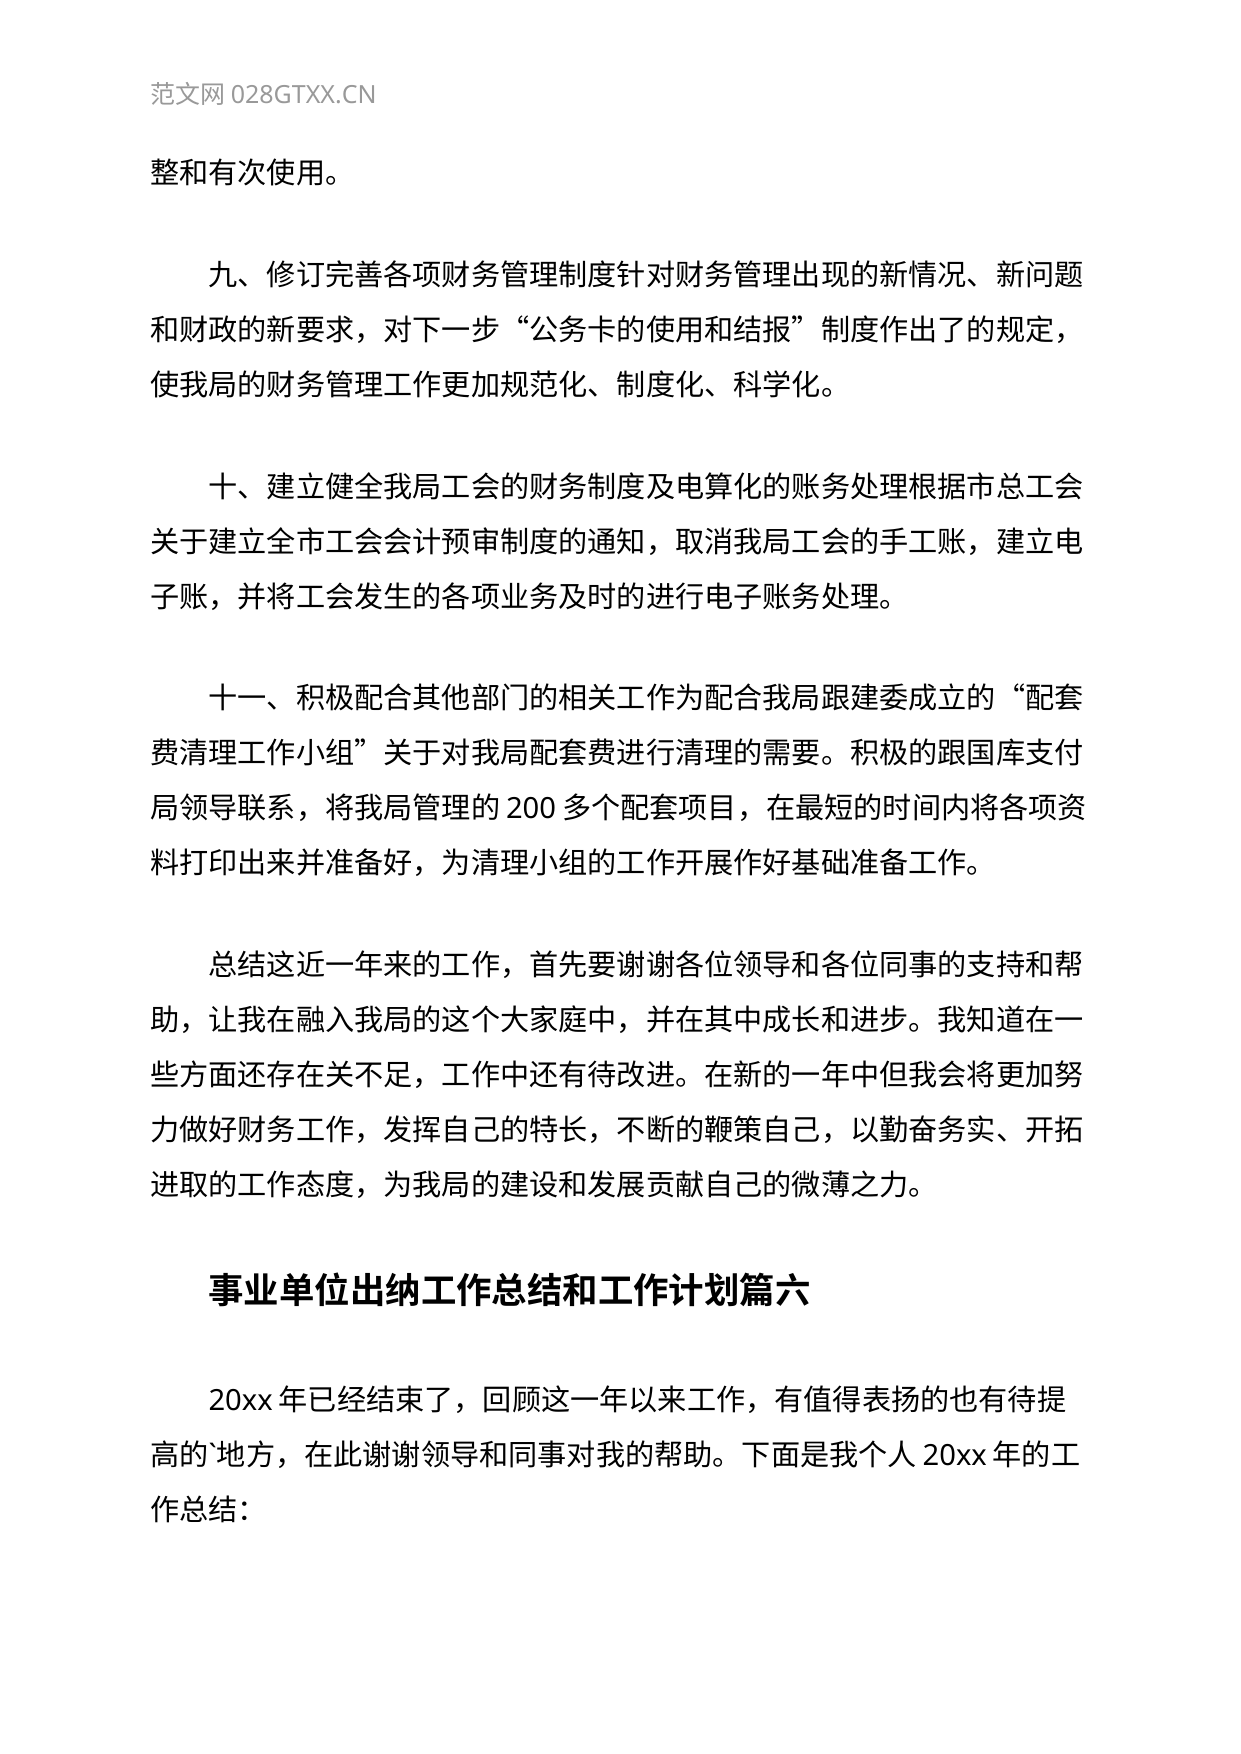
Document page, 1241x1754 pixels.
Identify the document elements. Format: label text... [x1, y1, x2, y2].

text 九、修订完善各项财务管理制度针对财务管理出现的新情况、新问题和财政的新要求，对下一步“公务卡的使用和结报”制度作出了的规定，使我局的财务管理工作更加规范化、制度化、科学化。 [150, 252, 1090, 404]
text 20xx年已经结束了，回顾这一年以来工作，有值得表扬的也有待提高的`地方，在此谢谢领导和同事对我的帮助。下面是我个人20xx年的工作总结： [150, 1376, 1090, 1528]
text 十、建立健全我局工会的财务制度及电算化的账务处理根据市总工会关于建立全市工会会计预审制度的通知，取消我局工会的手工账，建立电子账，并将工会发生的各项业务及时的进行电子账务处理。 [150, 463, 1090, 615]
text 事业单位出纳工作总结和工作计划篇六 [150, 1263, 1090, 1314]
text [150, 150, 1090, 192]
text 十一、积极配合其他部门的相关工作为配合我局跟建委成立的“配套费清理工作小组”关于对我局配套费进行清理的需要。积极的跟国库支付局领导联系，将我局管理的200多个配套项目，在最短的时间内将各项资料打印出来并准备好，为清理小组的工作开展作好基础准备工作。 [150, 675, 1090, 882]
text 总结这近一年来的工作，首先要谢谢各位领导和各位同事的支持和帮助，让我在融入我局的这个大家庭中，并在其中成长和进步。我知道在一些方面还存在关不足，工作中还有待改进。在新的一年中但我会将更加努力做好财务工作，发挥自己的特长，不断的鞭策自己，以勤奋务实、开拓进取的工作态度，为我局的建设和发展贡献自己的微薄之力。 [150, 941, 1090, 1203]
